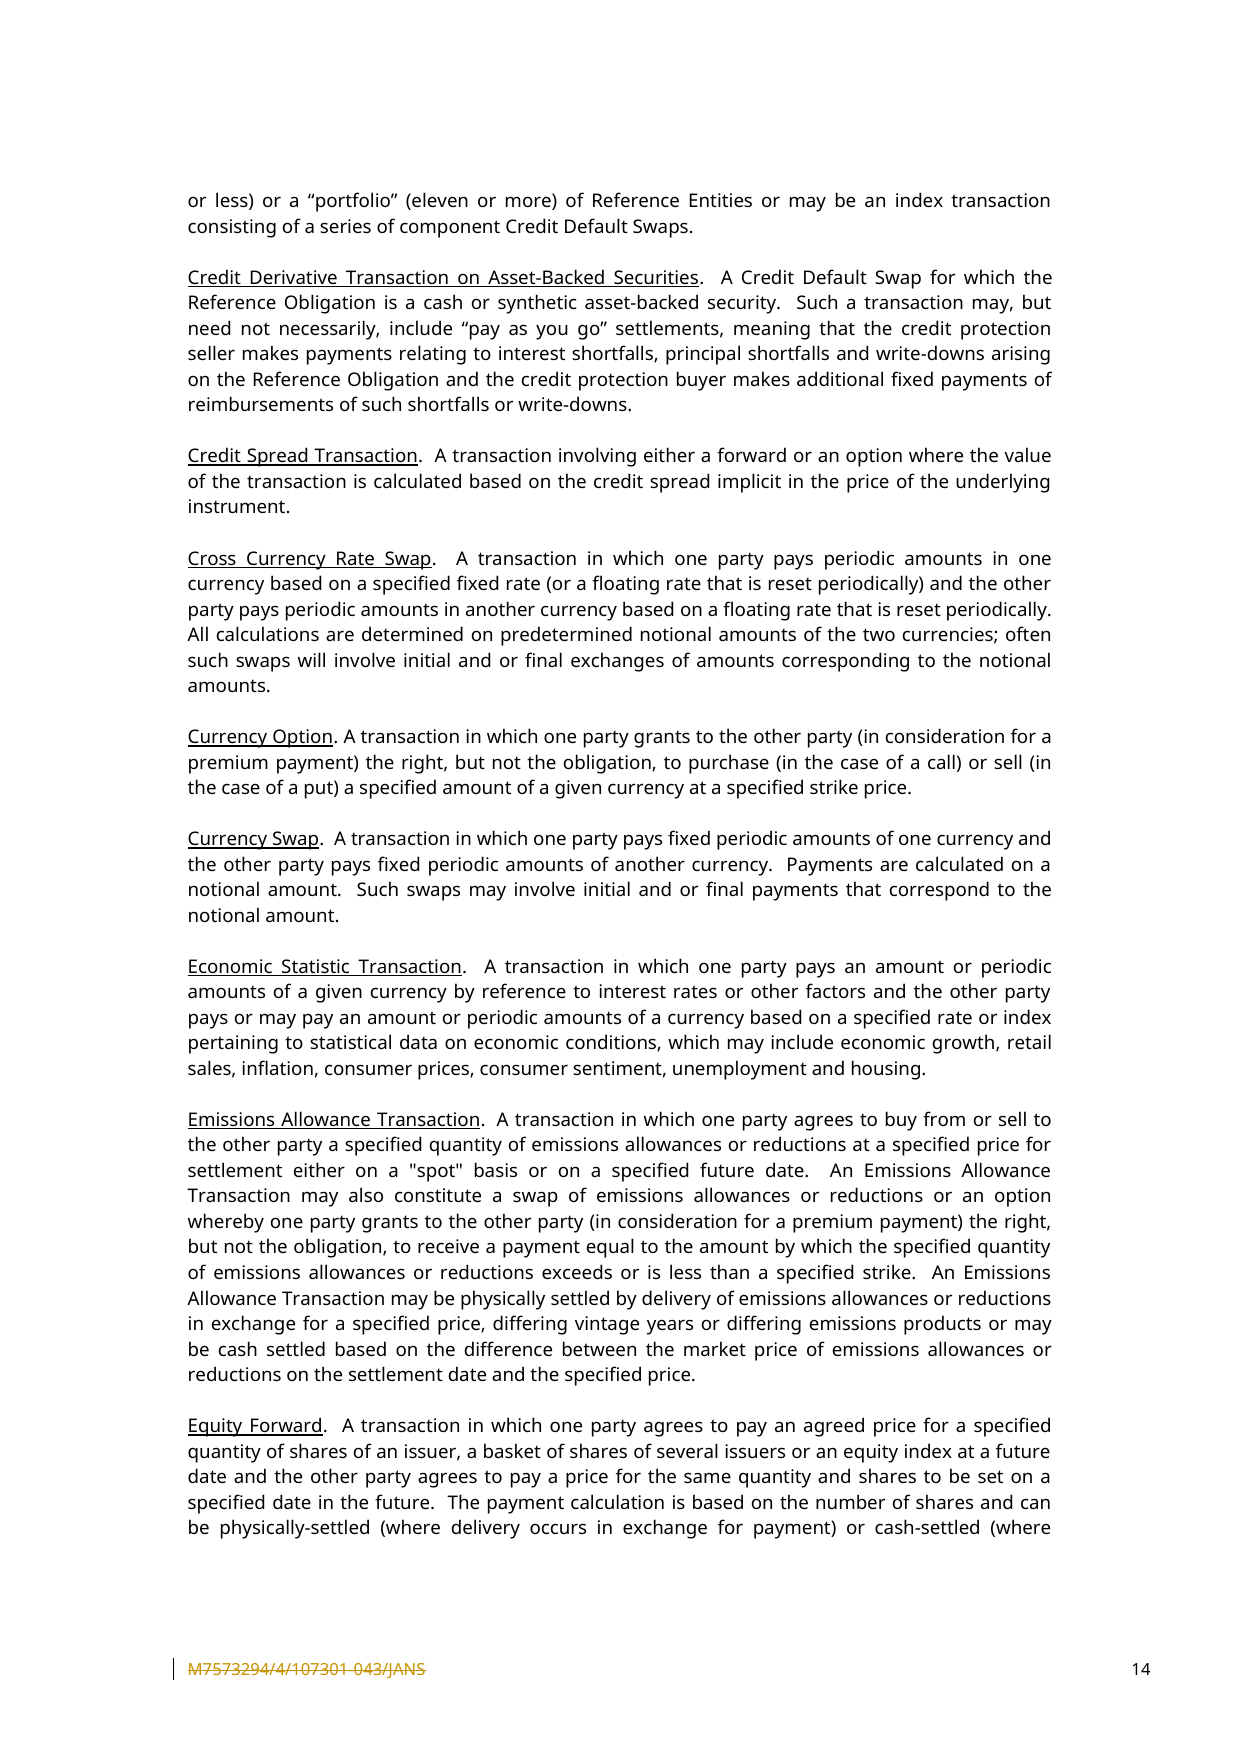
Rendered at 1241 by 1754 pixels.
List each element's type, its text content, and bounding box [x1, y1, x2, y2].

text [187, 187, 1053, 238]
text Economic Statistic Transaction. A transaction in which one party pays an amount or periodic amounts of a given currency by reference to interest rates or other factors and the other party pays or may pay an amount or periodic amounts of a currency based on a specified rate or index pertaining to statistical data on economic conditions, which may include economic growth, retail sales, inflation, consumer prices, consumer sentiment, unemployment and housing. [187, 953, 1053, 1081]
text Currency Option. A transaction in which one party grants to the other party (in consideration for a premium payment) the right, but not the obligation, to purchase (in the case of a call) or sell (in the case of a put) a specified amount of a given currency at a specified strike price. [187, 723, 1053, 800]
text Credit Derivative Transaction on Asset-Backed Securities. A Credit Default Swap for which the Reference Obligation is a cash or synthetic asset-backed security. Such a transaction may, but need not necessarily, include “pay as you go” settlements, meaning that the credit protection seller makes payments relating to interest shortfalls, principal shortfalls and write-downs arising on the Reference Obligation and the credit protection buyer makes additional fixed payments of reimbursements of such shortfalls or write-downs. [187, 264, 1053, 417]
text Currency Swap. A transaction in which one party pays fixed periodic amounts of one currency and the other party pays fixed periodic amounts of another currency. Payments are calculated on a notional amount. Such swaps may involve initial and or final payments that correspond to the notional amount. [187, 826, 1053, 928]
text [187, 1412, 1053, 1540]
text Emissions Allowance Transaction. A transaction in which one party agrees to buy from or sell to the other party a specified quantity of emissions allowances or reductions at a specified price for settlement either on a "spot" basis or on a specified future date. An Emissions Allowance Transaction may also constitute a swap of emissions allowances or reductions or an option whereby one party grants to the other party (in consideration for a premium payment) the right, but not the obligation, to receive a payment equal to the amount by which the specified quantity of emissions allowances or reductions exceeds or is less than a specified strike. An Emissions Allowance Transaction may be physically settled by delivery of emissions allowances or reductions in exchange for a specified price, differing vintage years or differing emissions products or may be cash settled based on the difference between the market price of emissions allowances or reductions on the settlement date and the specified price. [187, 1106, 1053, 1387]
text Cross Currency Rate Swap. A transaction in which one party pays periodic amounts in one currency based on a specified fixed rate (or a floating rate that is reset periodically) and the other party pays periodic amounts in another currency based on a floating rate that is reset periodically. All calculations are determined on predetermined notional amounts of the two currencies; often such swaps will involve initial and or final exchanges of amounts corresponding to the notional amounts. [187, 545, 1053, 698]
text Credit Spread Transaction. A transaction involving either a forward or an option where the value of the transaction is calculated based on the credit spread implicit in the price of the underlying instrument. [187, 443, 1053, 519]
